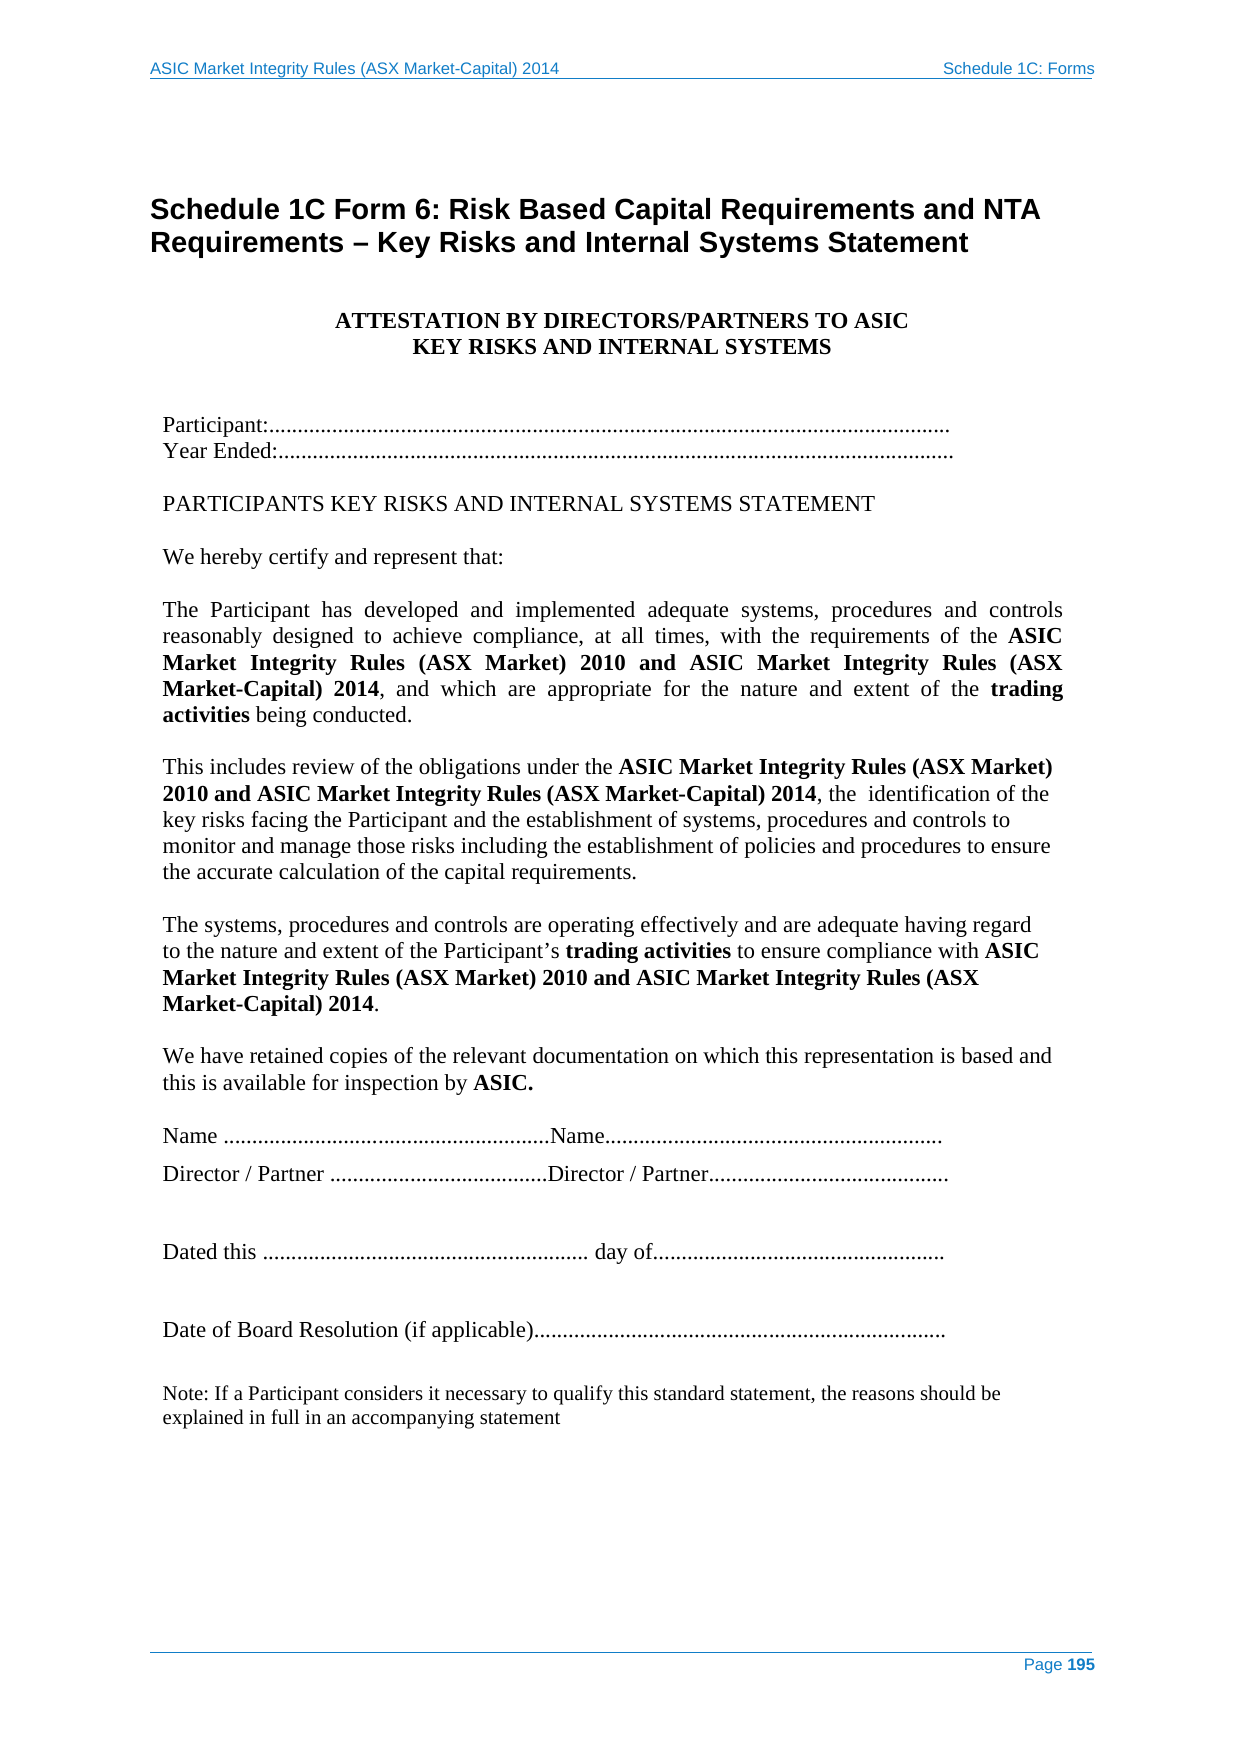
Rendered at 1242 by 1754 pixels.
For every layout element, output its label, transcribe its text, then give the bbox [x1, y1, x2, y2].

subtitle Schedule 1C Form 6: Risk Based Capital Requirements and NTA Requirements – Key Risks and Internal Systems Statement [150, 192, 1092, 259]
text This includes review of the obligations under the ASIC Market Integrity Rules (ASX Market) 2010 and ASIC Market Integrity Rules (ASX Market-Capital) 2014, the identification of the key risks facing the Participant and the establishment of systems, procedures and controls to monitor and manage those risks including the establishment of policies and procedures to ensure the accurate calculation of the capital requirements. [162, 754, 1079, 884]
text Dated this ......................................................... day of................................................... [162, 1238, 1094, 1264]
text The systems, procedures and controls are operating effectively and are adequate having regard to the nature and extent of the Participant’s trading activities to ensure compliance with ASIC Market Integrity Rules (ASX Market) 2010 and ASIC Market Integrity Rules (ASX Market-Capital) 2014. [162, 911, 1051, 1016]
text Name .........................................................Name........................................................... Director / Partner ......................................Director / Partner.......................................... [162, 1122, 1005, 1187]
text ATTESTATION BY DIRECTORS/PARTNERS TO ASIC [306, 307, 938, 333]
text Note: If a Participant considers it necessary to qualify this standard statement, the reasons should be explained in full in an accompanying statement [162, 1381, 1053, 1429]
text Date of Board Resolution (if applicable)........................................................................ [162, 1316, 1094, 1342]
text We have retained copies of the relevant documentation on which this representation is based and this is available for inspection by ASIC. [162, 1043, 1069, 1096]
text PARTICIPANTS KEY RISKS AND INTERNAL SYSTEMS STATEMENT [162, 490, 932, 517]
text KEY RISKS AND INTERNAL SYSTEMS [306, 333, 938, 359]
text Year Ended:...................................................................................................................... [162, 438, 1011, 464]
text The Participant has developed and implemented adequate systems, procedures and controls reasonably designed to achieve compliance, at all times, with the requirements of the ASIC Market Integrity Rules (ASX Market) 2010 and ASIC Market Integrity Rules (ASX Market-Capital) 2014, and which are appropriate for the nature and extent of the trading activities being conducted. [162, 597, 1063, 727]
text We hereby certify and represent that: [162, 543, 932, 569]
text Participant:....................................................................................................................... [162, 412, 1011, 438]
